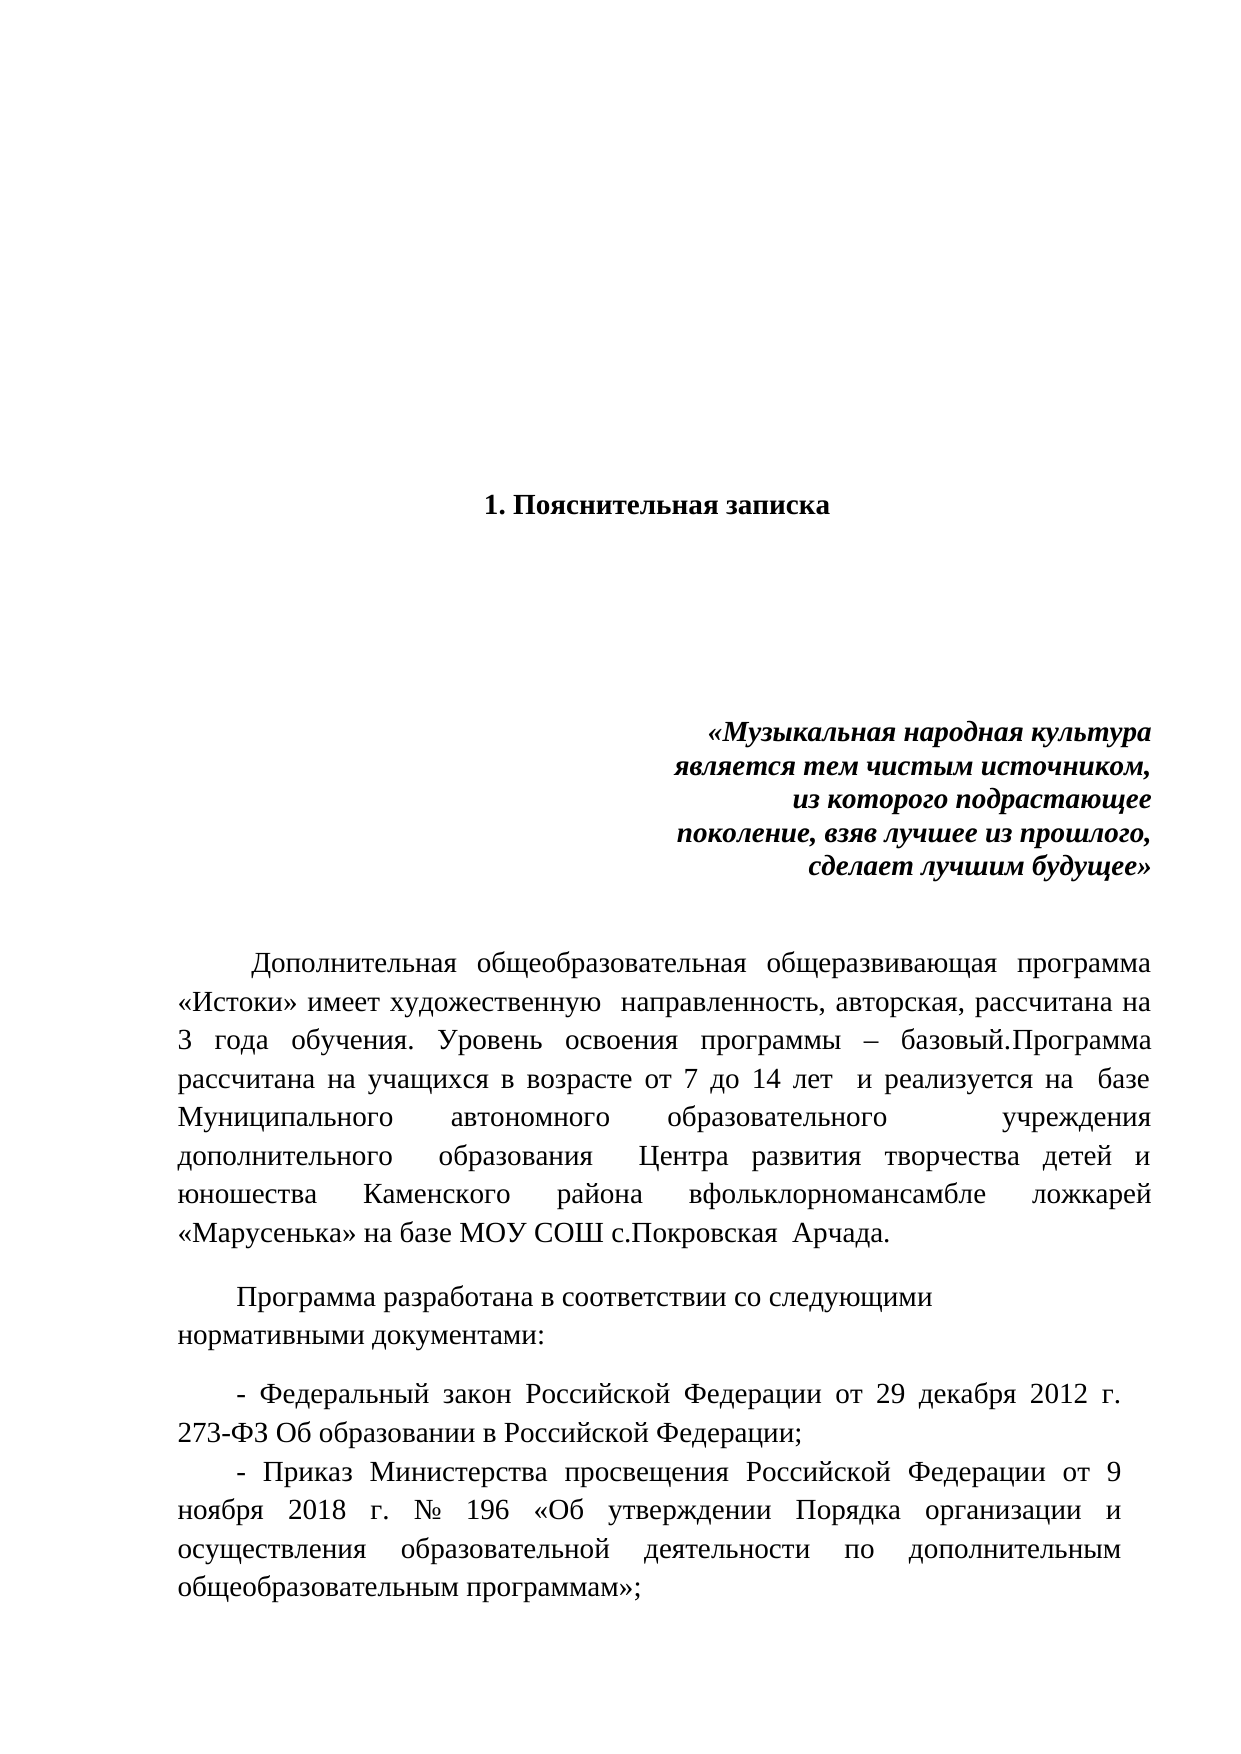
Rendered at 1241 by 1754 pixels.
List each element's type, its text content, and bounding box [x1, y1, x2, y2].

text «Музыкальная народная культура [188, 714, 1152, 748]
text Программа разработана в соответствии со следующими нормативными документами: [177, 1279, 1122, 1351]
text 1. Пояснительная записка [177, 487, 1137, 521]
text из которого подрастающее [188, 781, 1152, 815]
text Дополнительная общеобразовательная общеразвивающая программа «Истоки» имеет художественную направленность, авторская, рассчитана на 3 года обучения. Уровень освоения программы – базовый.Программа рассчитана на учащихся в возрасте от 7 до 14 лет и реализуется на базе Муниципального автономного образовательного учреждения дополнительного образования Центра развития творчества детей и юношества Каменского района вфольклорномансамбле ложкарей «Марусенька» на базе МОУ СОШ с.Покровская Арчада. [177, 945, 1152, 1249]
text - Приказ Министерства просвещения Российской Федерации от 9 ноября 2018 г. № 196 «Об утверждении Порядка организации и осуществления образовательной деятельности по дополнительным общеобразовательным программам»; [177, 1454, 1122, 1603]
text поколение, взяв лучшее из прошлого, [188, 815, 1152, 848]
text - Федеральный закон Российской Федерации от 29 декабря 2012 г. 273-ФЗ Об образовании в Российской Федерации; [177, 1377, 1122, 1449]
text является тем чистым источником, [188, 748, 1152, 781]
text сделает лучшим будущее» [188, 848, 1152, 882]
